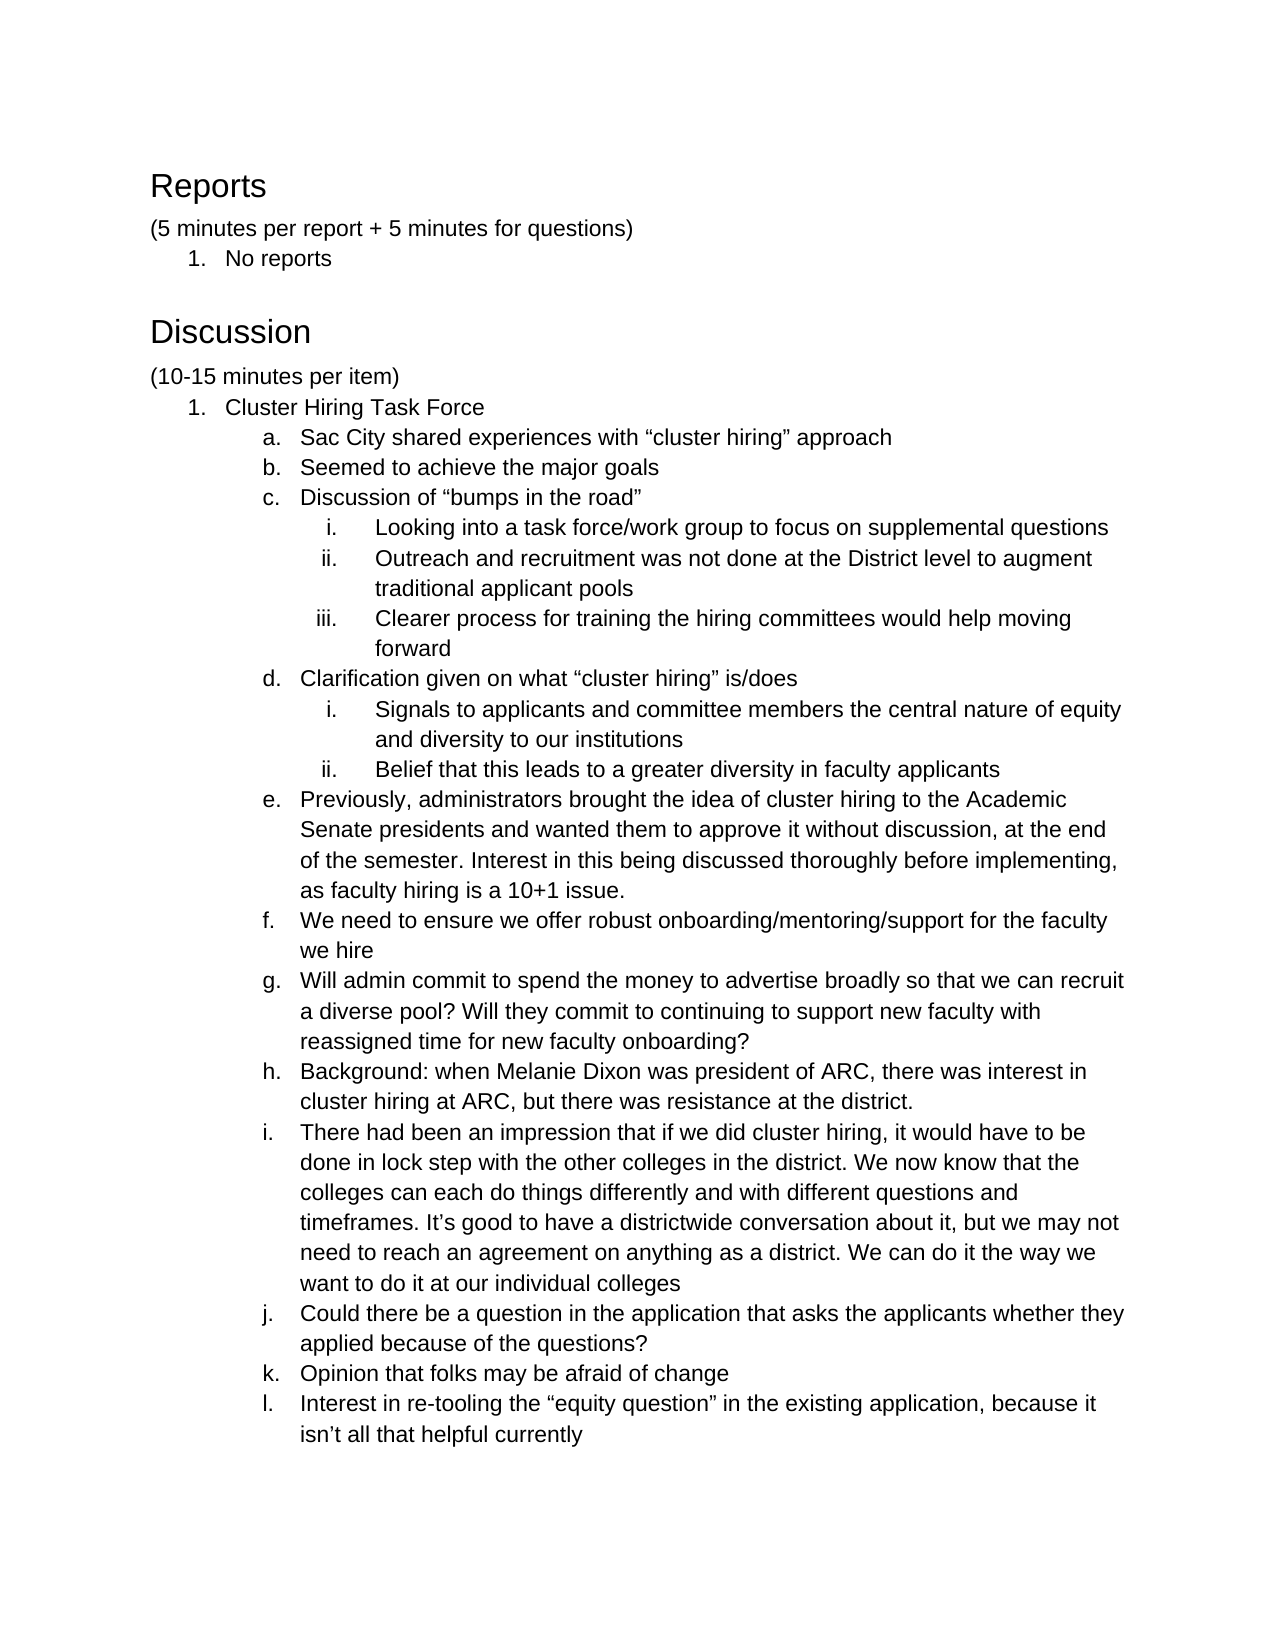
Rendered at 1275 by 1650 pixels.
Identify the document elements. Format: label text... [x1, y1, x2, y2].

list Outreach and recruitment was not done at the District level to augment traditional applicant pools [337, 544, 1125, 601]
list Interest in re-tooling the “equity question” in the existing application, because it isn’t all that helpful currently [262, 1390, 1125, 1447]
list Previously, administrators brought the idea of cluster hiring to the Academic Senate presidents and wanted them to approve it without discussion, at the end of the semester. Interest in this being discussed thoroughly before implementing, as faculty hiring is a 10+1 issue. [262, 786, 1125, 903]
list Opinion that folks may be afraid of change [262, 1360, 1125, 1387]
subtitle Reports [150, 166, 1125, 204]
list There had been an impression that if we did cluster hiring, it would have to be done in lock step with the other colleges in the district. We now know that the colleges can each do things differently and with different questions and timeframes. It’s good to have a districtwide conversation about it, but we may not need to reach an agreement on anything as a district. We can do it the way we want to do it at our individual colleges [262, 1118, 1125, 1296]
list Background: when Melanie Dixon was president of ARC, there was interest in cluster hiring at ARC, but there was resistance at the district. [262, 1058, 1125, 1115]
list No reports [187, 245, 1125, 271]
list Discussion of “bumps in the road” [262, 484, 1125, 511]
list Belief that this leads to a greater diversity in faculty applicants [337, 756, 1125, 782]
list Looking into a task force/work group to focus on supplemental questions [337, 514, 1125, 541]
list Cluster Hiring Task Force [187, 393, 1125, 420]
list Signals to applicants and committee members the central nature of equity and diversity to our institutions [337, 696, 1125, 752]
list Seemed to achieve the major goals [262, 454, 1125, 480]
subtitle Discussion [150, 312, 1125, 351]
list Will admin commit to spend the money to advertise broadly so that we can recruit a diverse pool? Will they commit to continuing to support new faculty with reassigned time for new faculty onboarding? [262, 967, 1125, 1054]
list Could there be a question in the application that asks the applicants whether they applied because of the questions? [262, 1300, 1125, 1356]
list Clearer process for training the hiring committees would help moving forward [337, 605, 1125, 662]
list Sac City shared experiences with “cluster hiring” approach [262, 424, 1125, 450]
list We need to ensure we offer robust onboarding/mentoring/support for the faculty we hire [262, 907, 1125, 964]
text (10-15 minutes per item) [150, 363, 1125, 390]
text (5 minutes per report + 5 minutes for questions) [150, 214, 1125, 241]
list Clarification given on what “cluster hiring” is/does [262, 665, 1125, 692]
